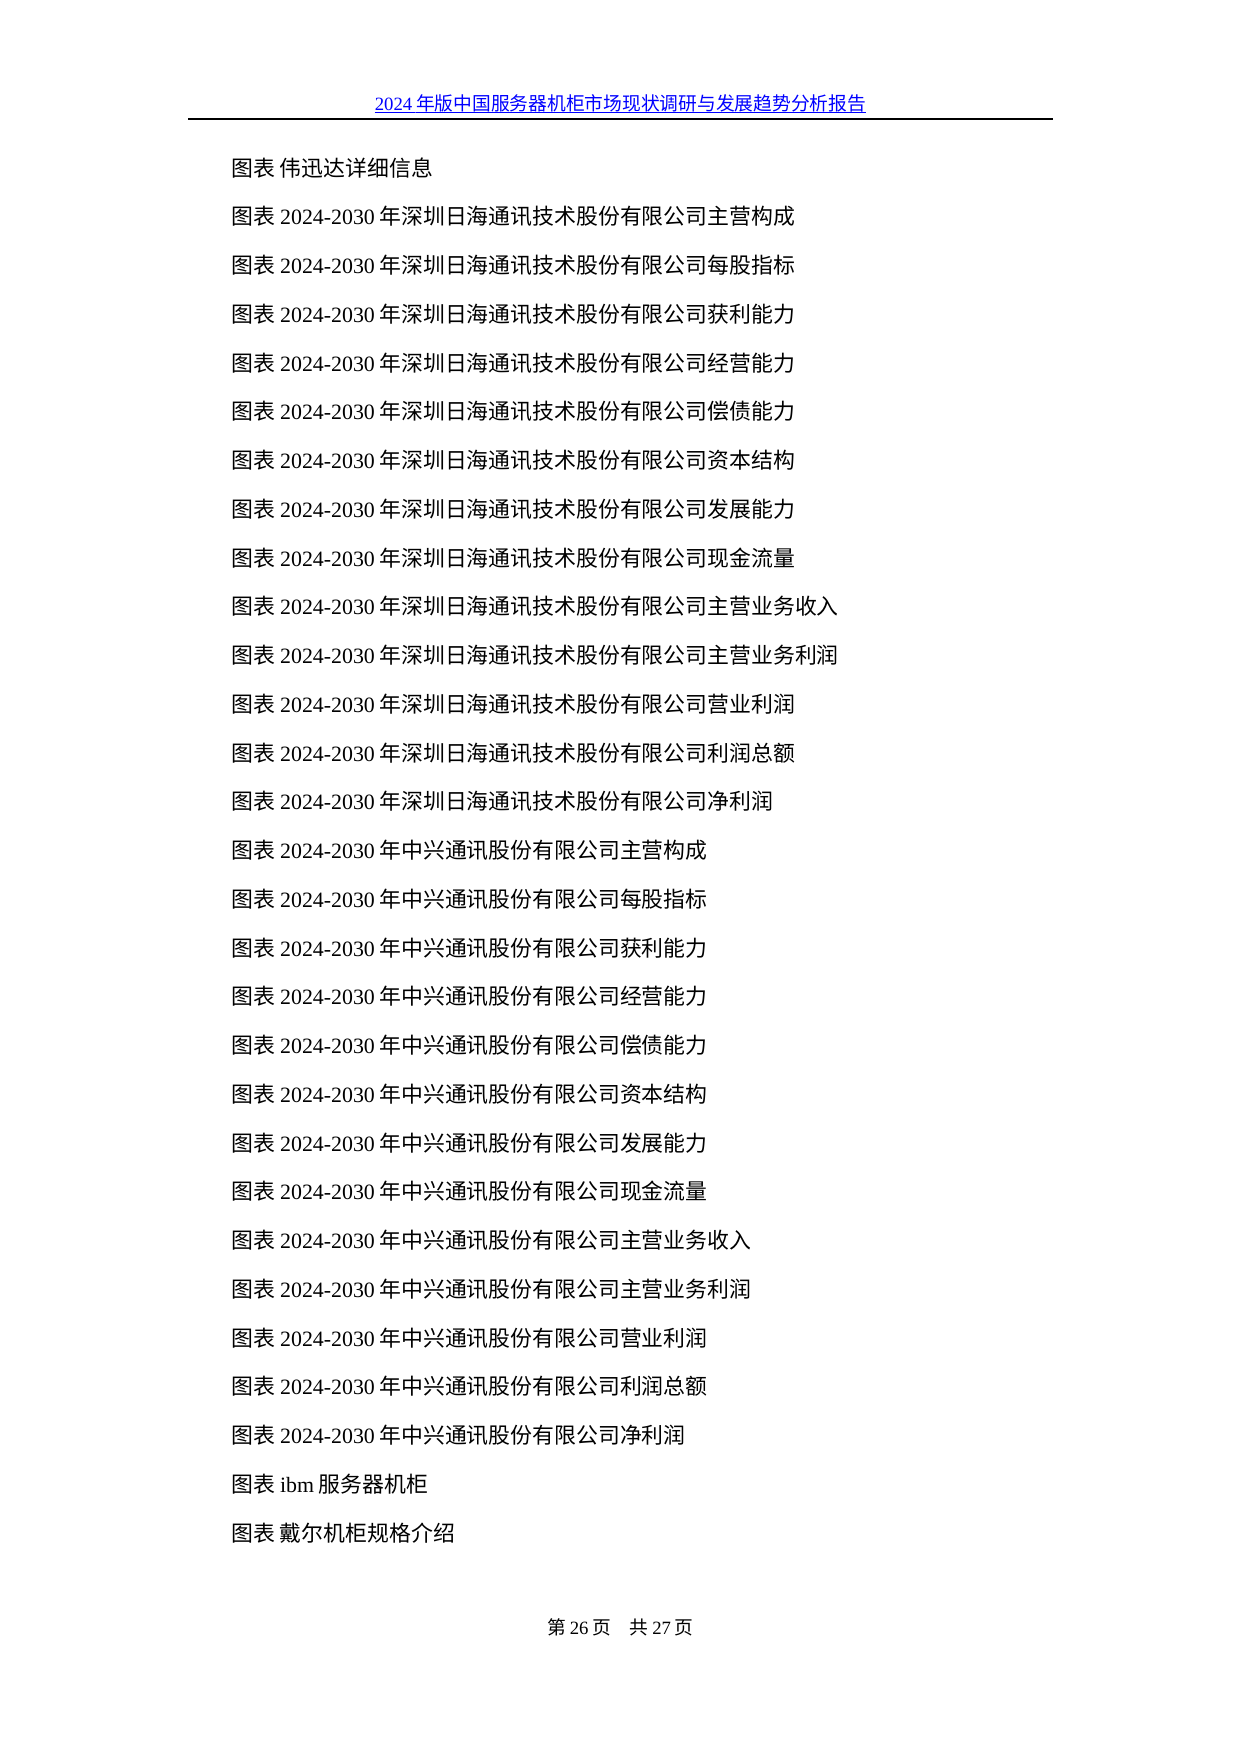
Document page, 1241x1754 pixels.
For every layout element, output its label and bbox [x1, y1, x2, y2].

text [187, 150, 1053, 1548]
